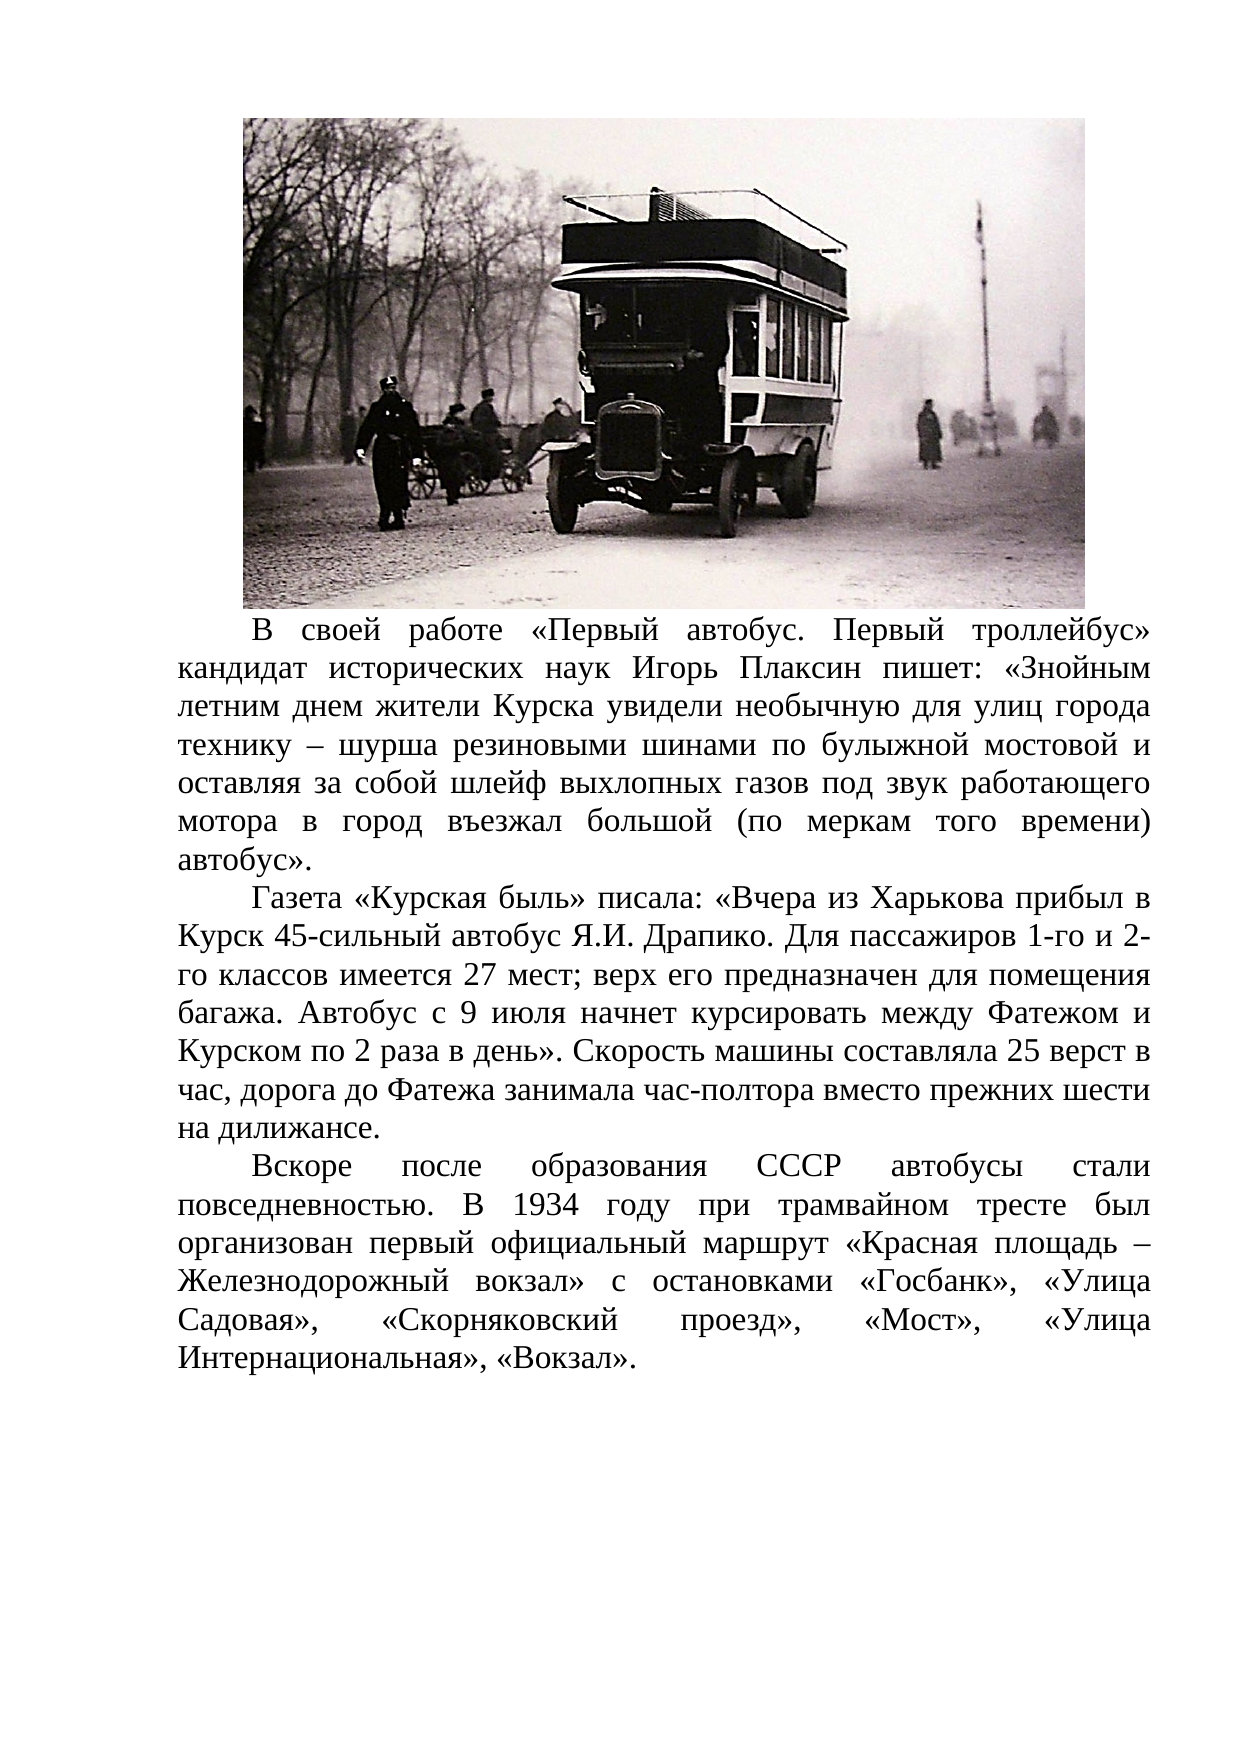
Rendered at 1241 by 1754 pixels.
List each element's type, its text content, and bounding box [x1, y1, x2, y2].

text Вскоре после образования СССР автобусы стали повседневностью. В 1934 году при трамвайном тресте был организован первый официальный маршрут «Красная площадь – Железнодорожный вокзал» с остановками «Госбанк», «Улица Садовая», «Скорняковский проезд», «Мост», «Улица Интернациональная», «Вокзал». [177, 1146, 1152, 1376]
text В своей работе «Первый автобус. Первый троллейбус» кандидат исторических наук Игорь Плаксин пишет: «Знойным летним днем жители Курска увидели необычную для улиц города технику – шурша резиновыми шинами по булыжной мостовой и оставляя за собой шлейф выхлопных газов под звук работающего мотора в город въезжал большой (по меркам того времени) автобус». [177, 609, 1152, 877]
text Газета «Курская быль» писала: «Вчера из Харькова прибыл в Курск 45-сильный автобус Я.И. Драпико. Для пассажиров 1-го и 2-го классов имеется 27 мест; верх его предназначен для помещения багажа. Автобус с 9 июля начнет курсировать между Фатежом и Курском по 2 раза в день». Скорость машины составляла 25 верст в час, дорога до Фатежа занимала час-полтора вместо прежних шести на дилижансе. [177, 877, 1152, 1146]
picture [243, 118, 1085, 609]
